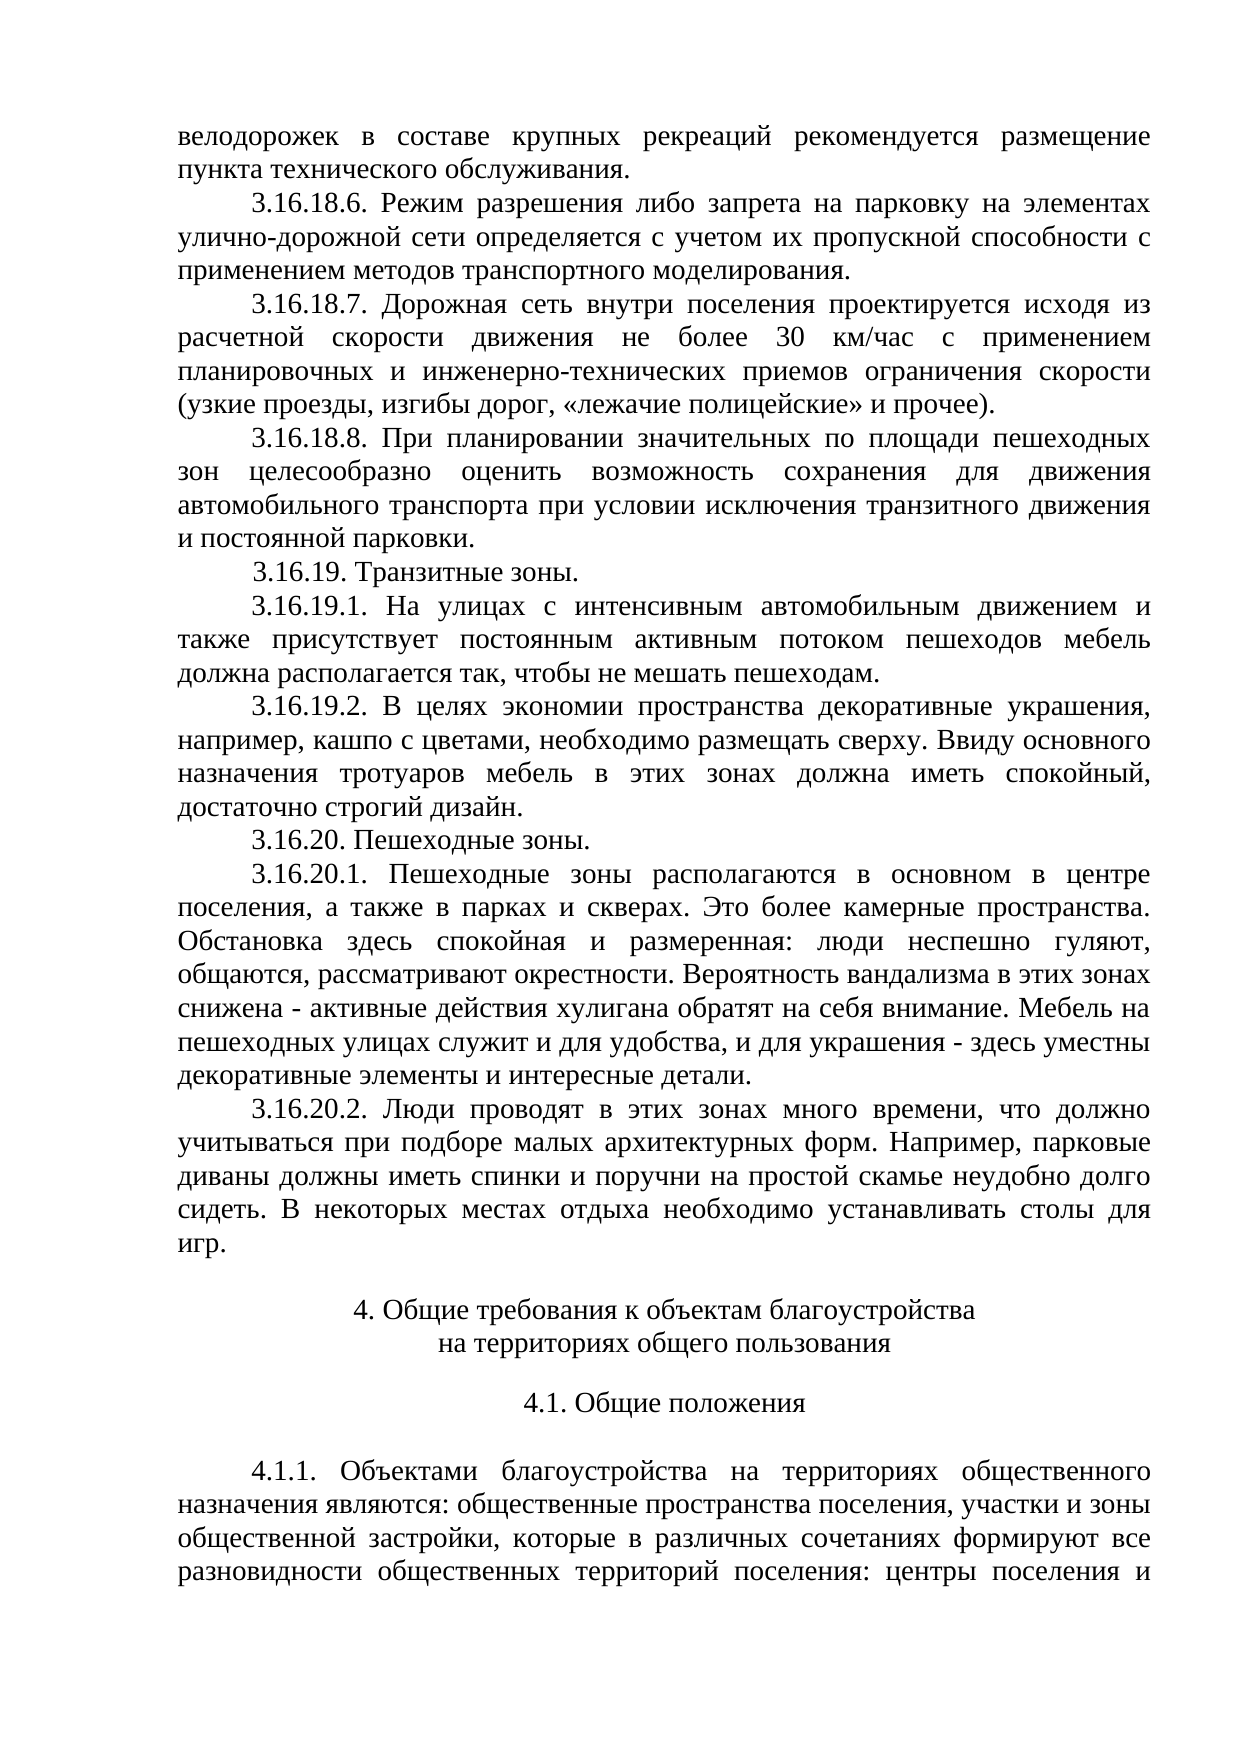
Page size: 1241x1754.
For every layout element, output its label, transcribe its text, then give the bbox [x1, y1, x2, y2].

text 3.16.18.7. Дорожная сеть внутри поселения проектируется исходя из расчетной скорости движения не более 30 км/час с применением планировочных и инженерно-технических приемов ограничения скорости (узкие проезды, изгибы дорог, «лежачие полицейские» и прочее). [177, 286, 1152, 420]
text 4.1. Общие положения [177, 1386, 1152, 1419]
text 4. Общие требования к объектам благоустройства [177, 1292, 1152, 1326]
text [177, 1453, 1152, 1587]
text 3.16.20.1. Пешеходные зоны располагаются в основном в центре поселения, а также в парках и скверах. Это более камерные пространства. Обстановка здесь спокойная и размеренная: люди неспешно гуляют, общаются, рассматривают окрестности. Вероятность вандализма в этих зонах снижена - активные действия хулигана обратят на себя внимание. Мебель на пешеходных улицах служит и для удобства, и для украшения - здесь уместны декоративные элементы и интересные детали. [177, 856, 1152, 1091]
text 3.16.19.1. На улицах с интенсивным автомобильным движением и также присутствует постоянным активным потоком пешеходов мебель должна располагается так, чтобы не мешать пешеходам. [177, 588, 1152, 688]
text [177, 118, 1152, 185]
text 3.16.18.8. При планировании значительных по площади пешеходных зон целесообразно оценить возможность сохранения для движения автомобильного транспорта при условии исключения транзитного движения и постоянной парковки. [177, 420, 1152, 554]
text 3.16.18.6. Режим разрешения либо запрета на парковку на элементах улично-дорожной сети определяется с учетом их пропускной способности с применением методов транспортного моделирования. [177, 185, 1152, 286]
text 3.16.20. Пешеходные зоны. [177, 822, 1152, 856]
text на территориях общего пользования [177, 1326, 1152, 1359]
text 3.16.19.2. В целях экономии пространства декоративные украшения, например, кашпо с цветами, необходимо размещать сверху. Ввиду основного назначения тротуаров мебель в этих зонах должна иметь спокойный, достаточно строгий дизайн. [177, 688, 1152, 822]
text 3.16.19. Транзитные зоны. [252, 554, 1152, 588]
text 3.16.20.2. Люди проводят в этих зонах много времени, что должно учитываться при подборе малых архитектурных форм. Например, парковые диваны должны иметь спинки и поручни на простой скамье неудобно долго сидеть. В некоторых местах отдыха необходимо устанавливать столы для игр. [177, 1091, 1152, 1258]
